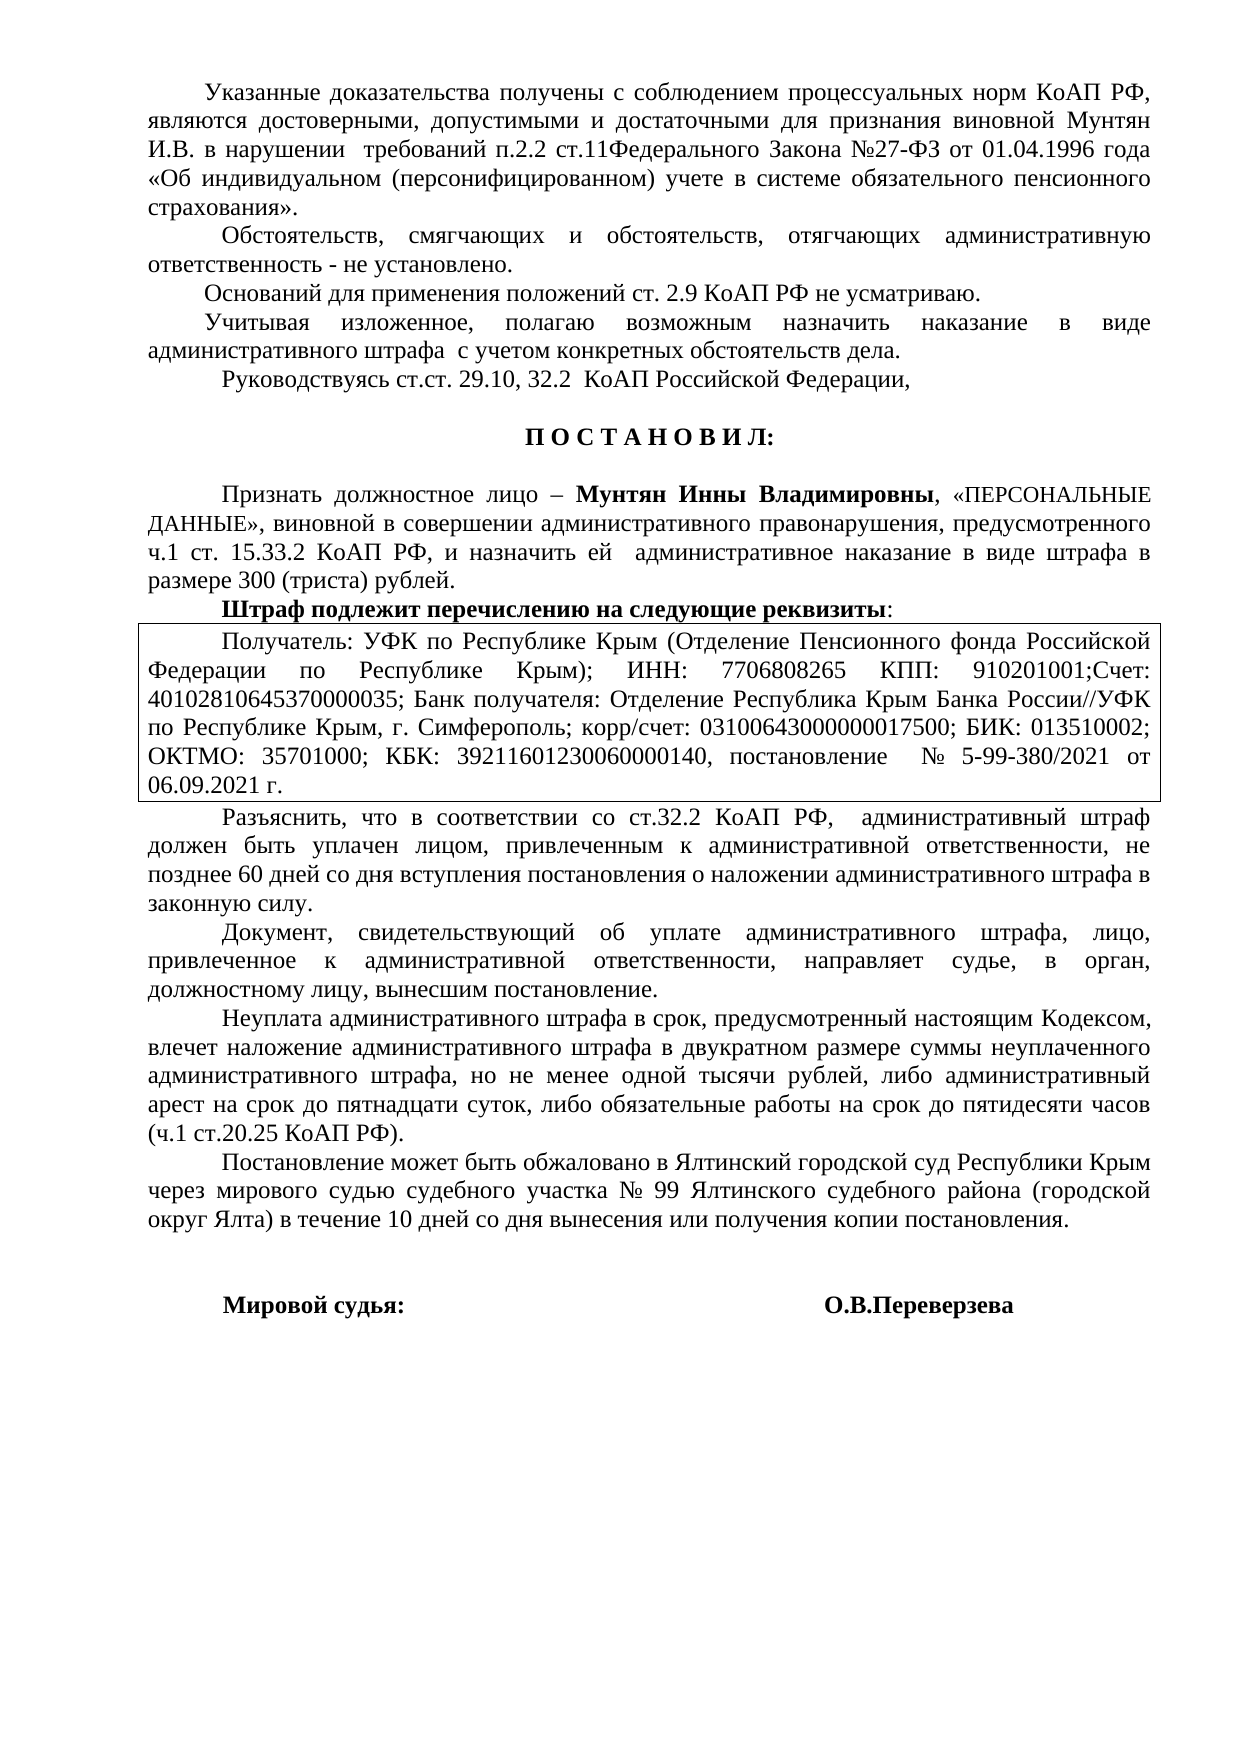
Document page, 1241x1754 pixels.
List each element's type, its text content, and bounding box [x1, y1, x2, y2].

text Документ, свидетельствующий об уплате административного штрафа, лицо, привлеченное к административной ответственности, направляет судье, в орган, должностному лицу, вынесшим постановление. [148, 917, 1152, 1003]
text Постановление может быть обжаловано в Ялтинский городской суд Республики Крым через мирового судью судебного участка № 99 Ялтинского судебного района (городской округ Ялта) в течение 10 дней со дня вынесения или получения копии постановления. [148, 1147, 1152, 1233]
text Указанные доказательства получены с соблюдением процессуальных норм КоАП РФ, являются достоверными, допустимыми и достаточными для признания виновной Мунтян И.В. в нарушении требований п.2.2 ст.11Федерального Закона №27-ФЗ от 01.04.1996 года «Об индивидуальном (персонифицированном) учете в системе обязательного пенсионного страхования». [148, 77, 1152, 221]
text Неуплата административного штрафа в срок, предусмотренный настоящим Кодексом, влечет наложение административного штрафа в двукратном размере суммы неуплаченного административного штрафа, но не менее одной тысячи рублей, либо административный арест на срок до пятнадцати суток, либо обязательные работы на срок до пятидесяти часов (ч.1 ст.20.25 КоАП РФ). [148, 1003, 1152, 1147]
text Руководствуясь ст.ст. 29.10, 32.2 КоАП Российской Федерации, [148, 364, 1152, 393]
text Разъяснить, что в соответствии со ст.32.2 КоАП РФ, административный штраф должен быть уплачен лицом, привлеченным к административной ответственности, не позднее 60 дней со дня вступления постановления о наложении административного штрафа в законную силу. [148, 802, 1152, 917]
text Штраф подлежит перечислению на следующие реквизиты: [148, 594, 1152, 623]
text Обстоятельств, смягчающих и обстоятельств, отягчающих административную ответственность - не установлено. [148, 221, 1152, 278]
text Оснований для применения положений ст. 2.9 КоАП РФ не усматриваю. [148, 278, 1152, 307]
text Учитывая изложенное, полагаю возможным назначить наказание в виде административного штрафа с учетом конкретных обстоятельств дела. [148, 307, 1152, 364]
text П О С Т А Н О В И Л: [148, 422, 1152, 451]
text Мировой судья: О.В.Переверзева [148, 1291, 1152, 1319]
text Получатель: УФК по Республике Крым (Отделение Пенсионного фонда Российской Федерации по Республике Крым); ИНН: 7706808265 КПП: 910201001;Счет: 40102810645370000035; Банк получателя: Отделение Республика Крым Банка России//УФК по Республике Крым, г. Симферополь; корр/счет: 03100643000000017500; БИК: 013510002; ОКТМО: 35701000; КБК: 39211601230060000140, постановление № 5-99-380/2021 от 06.09.2021 г. [139, 624, 1160, 801]
text Признать должностное лицо – Мунтян Инны Владимировны, «ПЕРСОНАЛЬНЫЕ ДАННЫЕ», виновной в совершении административного правонарушения, предусмотренного ч.1 ст. 15.33.2 КоАП РФ, и назначить ей административное наказание в виде штрафа в размере 300 (триста) рублей. [148, 479, 1152, 594]
